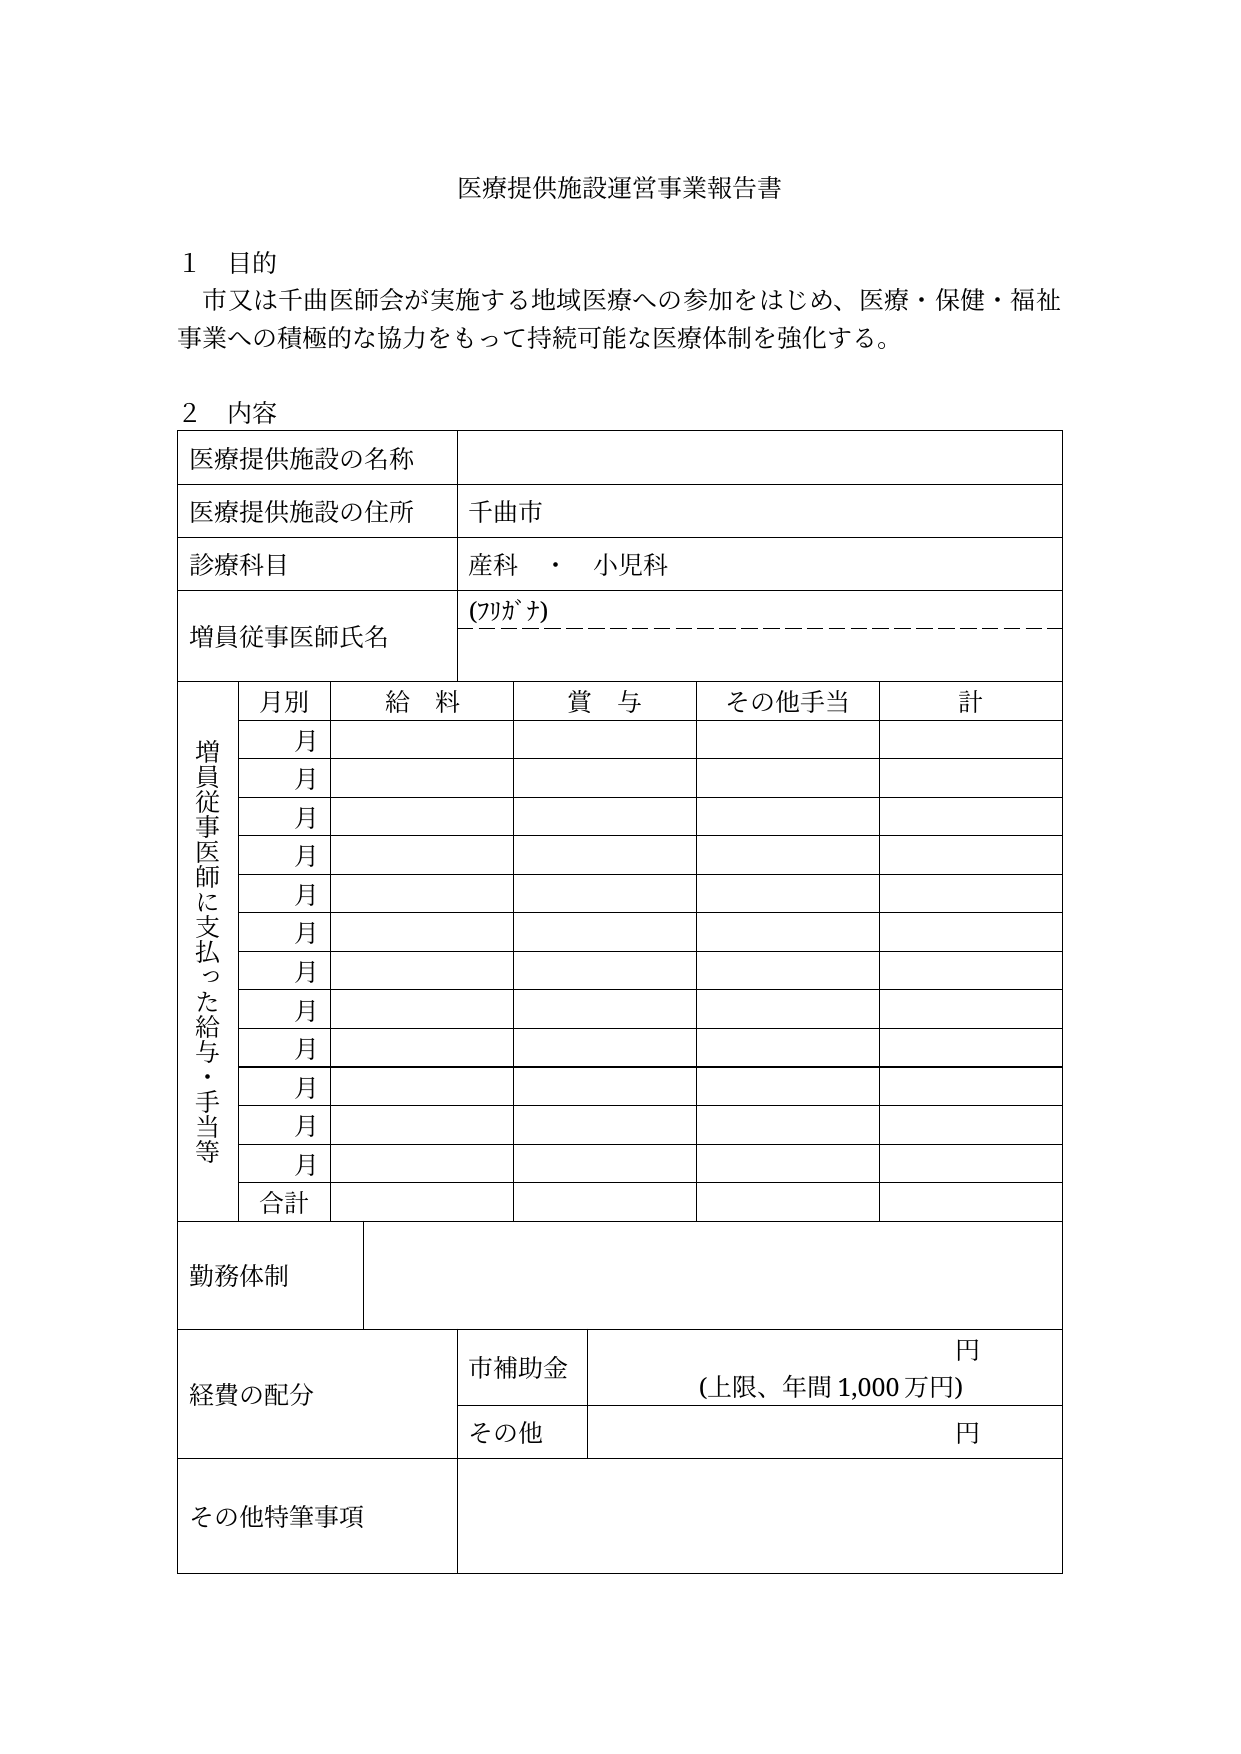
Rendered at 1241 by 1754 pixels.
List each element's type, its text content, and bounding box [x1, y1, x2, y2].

table_cell [880, 913, 1062, 951]
table_cell [880, 759, 1062, 797]
table_cell [331, 721, 513, 758]
table_cell [514, 798, 696, 835]
table_cell [514, 759, 696, 797]
table_cell 増員従事医師氏名 [178, 591, 457, 681]
table_cell [880, 952, 1062, 989]
table_header [458, 431, 1062, 483]
table_cell [697, 798, 879, 835]
table_cell [697, 1068, 879, 1105]
table_cell 産科 ・ 小児科 [458, 538, 1062, 590]
table_cell [514, 1029, 696, 1066]
table_cell 賞 与 [514, 682, 696, 719]
table_cell [697, 1106, 879, 1143]
table_cell [697, 1029, 879, 1066]
table_cell [880, 1068, 1062, 1105]
table_cell [880, 990, 1062, 1028]
table_cell 円 (上限、年間1,000万円) [588, 1330, 1062, 1404]
table_cell 給 料 [331, 682, 513, 719]
table_cell [514, 952, 696, 989]
table_cell 月 [239, 875, 330, 912]
table_cell 月 [239, 836, 330, 874]
table_cell 計 [880, 682, 1062, 719]
table_cell 月 [239, 1029, 330, 1066]
table_cell 月 [239, 913, 330, 951]
table_cell [697, 990, 879, 1028]
table_cell [880, 721, 1062, 758]
table_cell 円 [588, 1406, 1062, 1458]
text ２ 内容 [177, 393, 1063, 430]
table_cell 経費の配分 [178, 1330, 457, 1458]
text 医療提供施設運営事業報告書 [177, 168, 1063, 205]
table_cell 月 [239, 990, 330, 1028]
table_cell [880, 798, 1062, 835]
table_cell [331, 952, 513, 989]
table_cell 月 [239, 1106, 330, 1143]
table_cell [880, 875, 1062, 912]
table_cell (ﾌﾘｶﾞﾅ) [458, 591, 1062, 628]
table_cell その他特筆事項 [178, 1459, 457, 1573]
table_cell [697, 875, 879, 912]
table_cell 月 [239, 759, 330, 797]
table_cell 医療提供施設の住所 [178, 485, 457, 537]
table_cell 月 [239, 798, 330, 835]
table_cell [880, 1029, 1062, 1066]
table_cell [364, 1222, 1062, 1328]
table_cell [331, 913, 513, 951]
table_header 医療提供施設の名称 [178, 431, 457, 483]
table_cell 月別 [239, 682, 330, 719]
table_cell [880, 1145, 1062, 1182]
table_cell [697, 1145, 879, 1182]
table_cell [697, 1183, 879, 1221]
table_cell [697, 913, 879, 951]
table_cell [331, 990, 513, 1028]
table_cell 千曲市 [458, 485, 1062, 537]
table_cell 月 [239, 721, 330, 758]
table_cell [880, 1183, 1062, 1221]
table_cell [331, 759, 513, 797]
table_cell [514, 913, 696, 951]
table_cell [697, 759, 879, 797]
table_cell 増員従事医師に支払った給与・手当等 [178, 682, 238, 1221]
table_cell 月 [239, 952, 330, 989]
table_cell [697, 952, 879, 989]
table_cell [697, 721, 879, 758]
table_cell [514, 836, 696, 874]
table_cell 市補助金 [458, 1330, 587, 1404]
table_cell その他手当 [697, 682, 879, 719]
table_cell その他 [458, 1406, 587, 1458]
table_cell [514, 990, 696, 1028]
table_cell [514, 1106, 696, 1143]
table_cell [514, 875, 696, 912]
table_cell [331, 1183, 513, 1221]
table_cell [331, 1145, 513, 1182]
table_cell [880, 836, 1062, 874]
text 市又は千曲医師会が実施する地域医療への参加をはじめ、医療・保健・福祉事業への積極的な協力をもって持続可能な医療体制を強化する。 [177, 280, 1063, 355]
table_cell [458, 628, 1062, 681]
text １ 目的 [177, 243, 1063, 280]
table_cell 診療科目 [178, 538, 457, 590]
table_cell [331, 1068, 513, 1105]
table_cell 月 [239, 1145, 330, 1182]
table_cell [514, 1068, 696, 1105]
table_cell [514, 1183, 696, 1221]
table_cell [331, 798, 513, 835]
table_cell 合計 [239, 1183, 330, 1221]
table_cell [331, 836, 513, 874]
table_cell [697, 836, 879, 874]
table_cell [331, 1029, 513, 1066]
table_cell 勤務体制 [178, 1222, 363, 1328]
table_cell [331, 875, 513, 912]
table_cell [514, 721, 696, 758]
table_cell 月 [239, 1068, 330, 1105]
table_cell [514, 1145, 696, 1182]
table_cell [880, 1106, 1062, 1143]
table_cell [458, 1459, 1062, 1573]
table_cell [331, 1106, 513, 1143]
